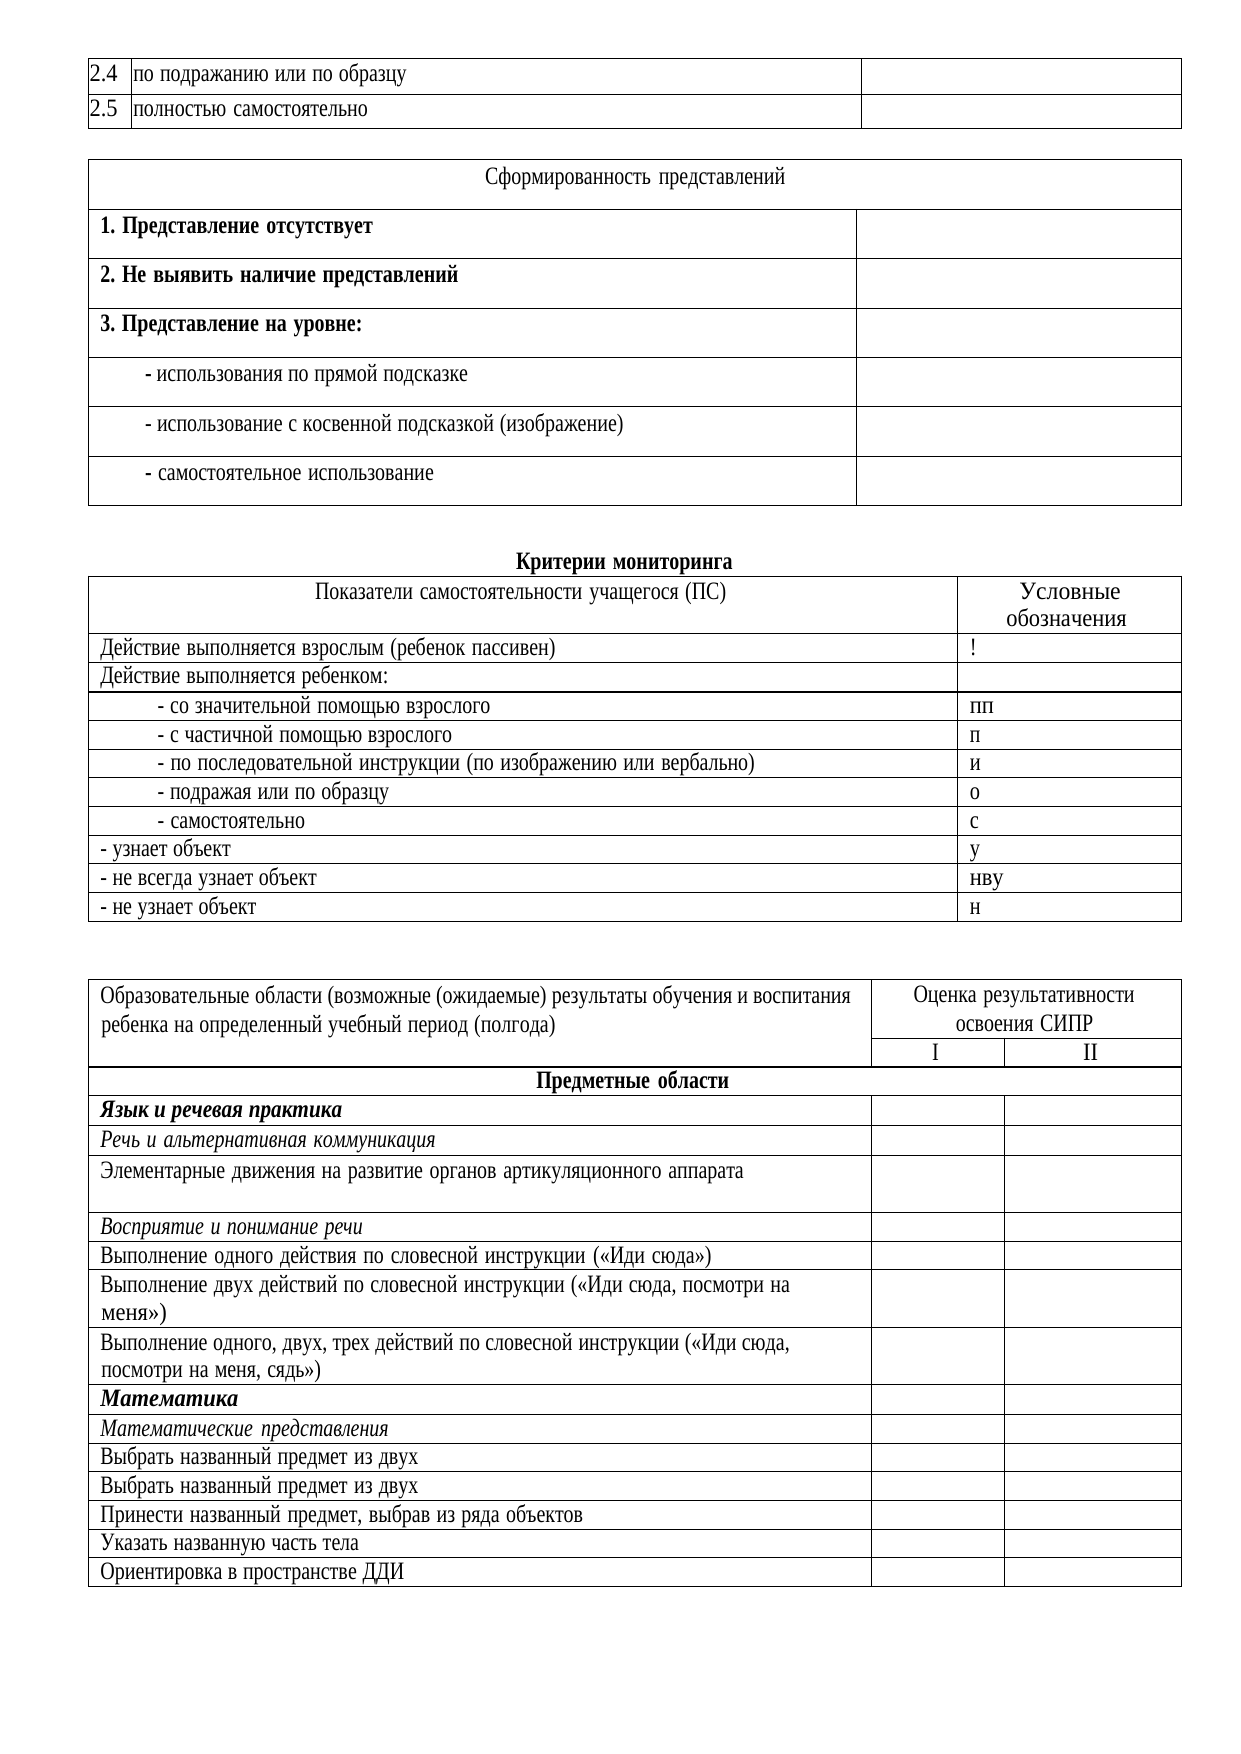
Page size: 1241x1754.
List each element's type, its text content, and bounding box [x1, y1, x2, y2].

table_cell [872, 1472, 1004, 1500]
table_cell - самостоятельно [89, 807, 957, 834]
table_cell [872, 1328, 1004, 1384]
table_cell нву [958, 864, 1181, 892]
table_cell Язык и речевая практика [89, 1096, 871, 1125]
table_cell [1005, 1385, 1181, 1414]
table_cell Указать названную часть тела [89, 1530, 871, 1557]
table_cell ! [958, 634, 1181, 662]
table_cell [872, 1270, 1004, 1327]
table_cell 1. Представление отсутствует [89, 210, 856, 258]
table_cell [857, 309, 1181, 357]
table_header Оценка результативности освоения СИПР [872, 980, 1181, 1038]
table_cell 2.5 [89, 95, 131, 128]
table_cell Выбрать названный предмет из двух [89, 1444, 871, 1471]
table_cell п [958, 721, 1181, 748]
table_cell Элементарные движения на развитие органов артикуляционного аппарата [89, 1156, 871, 1212]
table_cell - самостоятельное использование [89, 457, 856, 505]
table_cell Выбрать названный предмет из двух [89, 1472, 871, 1500]
table_cell [857, 457, 1181, 505]
table_cell [857, 407, 1181, 456]
table_cell Математика [89, 1385, 871, 1414]
table_cell н [958, 893, 1181, 921]
table_cell Выполнение одного действия по словесной инструкции («Иди сюда») [89, 1242, 871, 1269]
table_cell [1005, 1126, 1181, 1154]
table_cell [862, 95, 1181, 128]
table_cell Восприятие и понимание речи [89, 1213, 871, 1241]
table_cell [857, 358, 1181, 406]
table_cell о [958, 778, 1181, 806]
table_cell у [958, 836, 1181, 863]
table_cell [872, 1096, 1004, 1125]
table_cell - по последовательной инструкции (по изображению или вербально) [89, 750, 957, 777]
table_cell [872, 1558, 1004, 1586]
table_cell [872, 1530, 1004, 1557]
table_cell [1005, 1242, 1181, 1269]
table_cell [872, 1501, 1004, 1528]
table_header 2.4 [89, 59, 131, 93]
table_cell [872, 1444, 1004, 1471]
table_header Условные обозначения [958, 577, 1181, 633]
text Критерии мониторинга [318, 546, 930, 575]
table_cell Ориентировка в пространстве ДДИ [89, 1558, 871, 1586]
table_cell [872, 1126, 1004, 1154]
table_header Показатели самостоятельности учащегося (ПС) [89, 577, 957, 633]
table_cell Выполнение одного, двух, трех действий по словесной инструкции («Иди сюда, посмотри на меня, сядь») [89, 1328, 871, 1384]
table_cell - использование с косвенной подсказкой (изображение) [89, 407, 856, 456]
table_cell I [872, 1039, 1004, 1066]
table_cell [857, 259, 1181, 307]
table_cell [872, 1156, 1004, 1212]
table_cell [872, 1385, 1004, 1414]
table_cell - со значительной помощью взрослого [89, 693, 957, 720]
table_cell [1005, 1501, 1181, 1528]
table_cell пп [958, 693, 1181, 720]
table_header по подражанию или по образцу [132, 59, 861, 93]
table_cell [1005, 1270, 1181, 1327]
table_cell и [958, 750, 1181, 777]
table_cell [1005, 1472, 1181, 1500]
table_cell [1005, 1096, 1181, 1125]
table_cell - подражая или по образцу [89, 778, 957, 806]
table_cell Речь и альтернативная коммуникация [89, 1126, 871, 1154]
table_cell [1005, 1328, 1181, 1384]
table_cell - использования по прямой подсказке [89, 358, 856, 406]
table_cell - не узнает объект [89, 893, 957, 921]
table_cell [857, 210, 1181, 258]
table_cell Действие выполняется взрослым (ребенок пассивен) [89, 634, 957, 662]
table_cell Выполнение двух действий по словесной инструкции («Иди сюда, посмотри на меня») [89, 1270, 871, 1327]
table_cell [1005, 1156, 1181, 1212]
table_cell [872, 1242, 1004, 1269]
table_cell [1005, 1444, 1181, 1471]
table_cell 3. Представление на уровне: [89, 309, 856, 357]
table_cell 2. Не выявить наличие представлений [89, 259, 856, 307]
table_cell [1005, 1213, 1181, 1241]
table_cell с [958, 807, 1181, 834]
table_cell - узнает объект [89, 836, 957, 863]
table_cell [1005, 1558, 1181, 1586]
table_cell [1005, 1415, 1181, 1442]
table_cell Предметные области [89, 1068, 1181, 1095]
table_cell - не всегда узнает объект [89, 864, 957, 892]
table_cell [872, 1213, 1004, 1241]
table_cell Математические представления [89, 1415, 871, 1442]
table_cell Принести названный предмет, выбрав из ряда объектов [89, 1501, 871, 1528]
table_cell [1005, 1530, 1181, 1557]
table_cell II [1005, 1039, 1181, 1066]
table_header Сформированность представлений [89, 160, 1181, 209]
table_header [862, 59, 1181, 93]
table_header Образовательные области (возможные (ожидаемые) результаты обучения и воспитания ребенка на определенный учебный период (полгода) [89, 980, 871, 1066]
table_cell [958, 663, 1181, 691]
table_cell полностью самостоятельно [132, 95, 861, 128]
table_cell Действие выполняется ребенком: [89, 663, 957, 691]
table_cell [872, 1415, 1004, 1442]
table_cell - с частичной помощью взрослого [89, 721, 957, 748]
